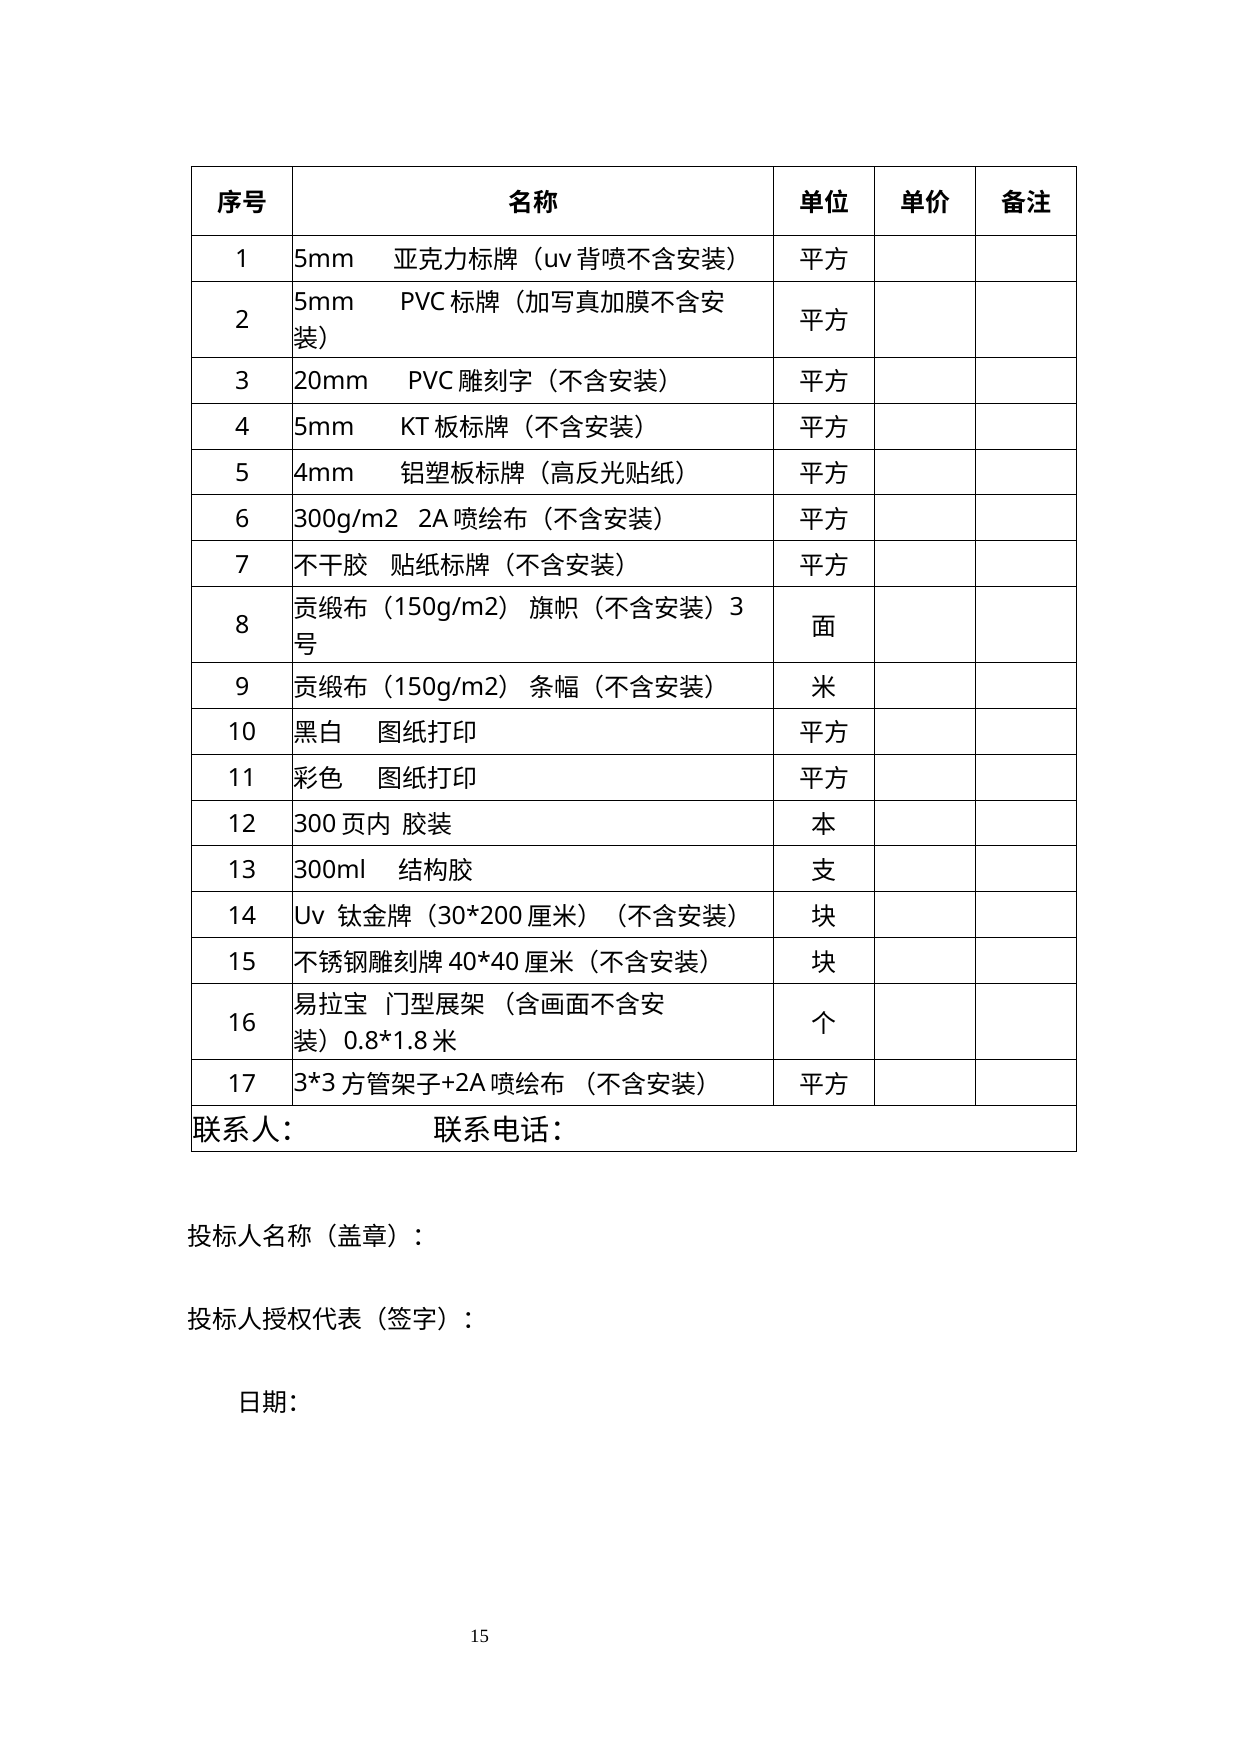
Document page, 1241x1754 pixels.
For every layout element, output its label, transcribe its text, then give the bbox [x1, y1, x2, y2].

table_cell [976, 938, 1076, 983]
table_cell [976, 709, 1076, 754]
table_cell 1 [192, 236, 292, 281]
table_cell [875, 984, 975, 1059]
table_cell [875, 358, 975, 403]
table_cell [875, 846, 975, 891]
table_cell 块 [774, 938, 874, 983]
table_cell [976, 404, 1076, 448]
table_cell 3*3方管架子+2A喷绘布 （不含安装） [293, 1060, 773, 1105]
table_cell 面 [774, 587, 874, 662]
table_cell [875, 892, 975, 937]
table_cell 平方 [774, 709, 874, 754]
table_cell 贡缎布（150g/m2） 旗帜（不含安装）3号 [293, 587, 773, 662]
table_cell [875, 236, 975, 281]
table_cell 本 [774, 801, 874, 845]
table_cell 平方 [774, 236, 874, 281]
table_cell [875, 541, 975, 586]
table_header 序号 [192, 167, 292, 235]
table_cell 支 [774, 846, 874, 891]
table_cell [976, 846, 1076, 891]
table_cell 20mm PVC雕刻字（不含安装） [293, 358, 773, 403]
table_cell [976, 892, 1076, 937]
table_cell 11 [192, 755, 292, 799]
table_cell [976, 236, 1076, 281]
table_cell [875, 755, 975, 799]
table_header 单位 [774, 167, 874, 235]
table_header 备注 [976, 167, 1076, 235]
table_cell 17 [192, 1060, 292, 1105]
table_cell [976, 984, 1076, 1059]
table_cell [976, 541, 1076, 586]
table_cell 13 [192, 846, 292, 891]
table_cell 不锈钢雕刻牌40*40厘米（不含安装） [293, 938, 773, 983]
table_cell 彩色 图纸打印 [293, 755, 773, 799]
table_cell 3 [192, 358, 292, 403]
table_cell 14 [192, 892, 292, 937]
table_cell [976, 755, 1076, 799]
table_cell [875, 495, 975, 540]
table_cell [875, 404, 975, 448]
table_cell 贡缎布（150g/m2） 条幅（不含安装） [293, 663, 773, 708]
table_cell [976, 587, 1076, 662]
table_cell 5mm PVC标牌（加写真加膜不含安装） [293, 282, 773, 357]
table_cell 块 [774, 892, 874, 937]
table_cell 16 [192, 984, 292, 1059]
table_cell [976, 450, 1076, 494]
text 日期： [187, 1368, 1053, 1433]
table_cell 10 [192, 709, 292, 754]
table_cell 2 [192, 282, 292, 357]
table_cell 5 [192, 450, 292, 494]
table_header 名称 [293, 167, 773, 235]
table_cell 4mm 铝塑板标牌（高反光贴纸） [293, 450, 773, 494]
table_cell 12 [192, 801, 292, 845]
table_cell 300g/m2 2A喷绘布（不含安装） [293, 495, 773, 540]
table_cell 平方 [774, 450, 874, 494]
table_cell [976, 801, 1076, 845]
table_cell 平方 [774, 1060, 874, 1105]
table_cell 不干胶 贴纸标牌（不含安装） [293, 541, 773, 586]
table_cell 个 [774, 984, 874, 1059]
table_cell [875, 801, 975, 845]
table_cell 9 [192, 663, 292, 708]
table_cell 8 [192, 587, 292, 662]
table_cell [875, 1060, 975, 1105]
table_cell 300页内 胶装 [293, 801, 773, 845]
table_cell 易拉宝 门型展架 （含画面不含安装）0.8*1.8米 [293, 984, 773, 1059]
table_cell [976, 282, 1076, 357]
table_cell 平方 [774, 755, 874, 799]
table_cell [976, 1060, 1076, 1105]
table_cell [875, 938, 975, 983]
table_cell 平方 [774, 282, 874, 357]
table_cell 5mm KT板标牌（不含安装） [293, 404, 773, 448]
table_cell 黑白 图纸打印 [293, 709, 773, 754]
table_header 单价 [875, 167, 975, 235]
table_cell 米 [774, 663, 874, 708]
table_cell 平方 [774, 495, 874, 540]
table_cell [976, 495, 1076, 540]
table_cell 4 [192, 404, 292, 448]
table_cell 7 [192, 541, 292, 586]
table_cell 平方 [774, 404, 874, 448]
table_cell 15 [192, 938, 292, 983]
table_cell 平方 [774, 541, 874, 586]
table_cell [875, 663, 975, 708]
table_cell [875, 282, 975, 357]
table_cell [875, 587, 975, 662]
table_cell [875, 709, 975, 754]
table_cell [875, 450, 975, 494]
table_cell 5mm 亚克力标牌（uv背喷不含安装） [293, 236, 773, 281]
table_cell 300ml 结构胶 [293, 846, 773, 891]
table_cell [976, 663, 1076, 708]
table_cell 平方 [774, 358, 874, 403]
table_cell 联系人： 联系电话： [192, 1106, 1076, 1151]
table_cell 6 [192, 495, 292, 540]
text 投标人名称（盖章）： [187, 1202, 1053, 1267]
text 投标人授权代表（签字）： [187, 1285, 1053, 1350]
table_cell [976, 358, 1076, 403]
table_cell Uv 钛金牌（30*200厘米）（不含安装） [293, 892, 773, 937]
